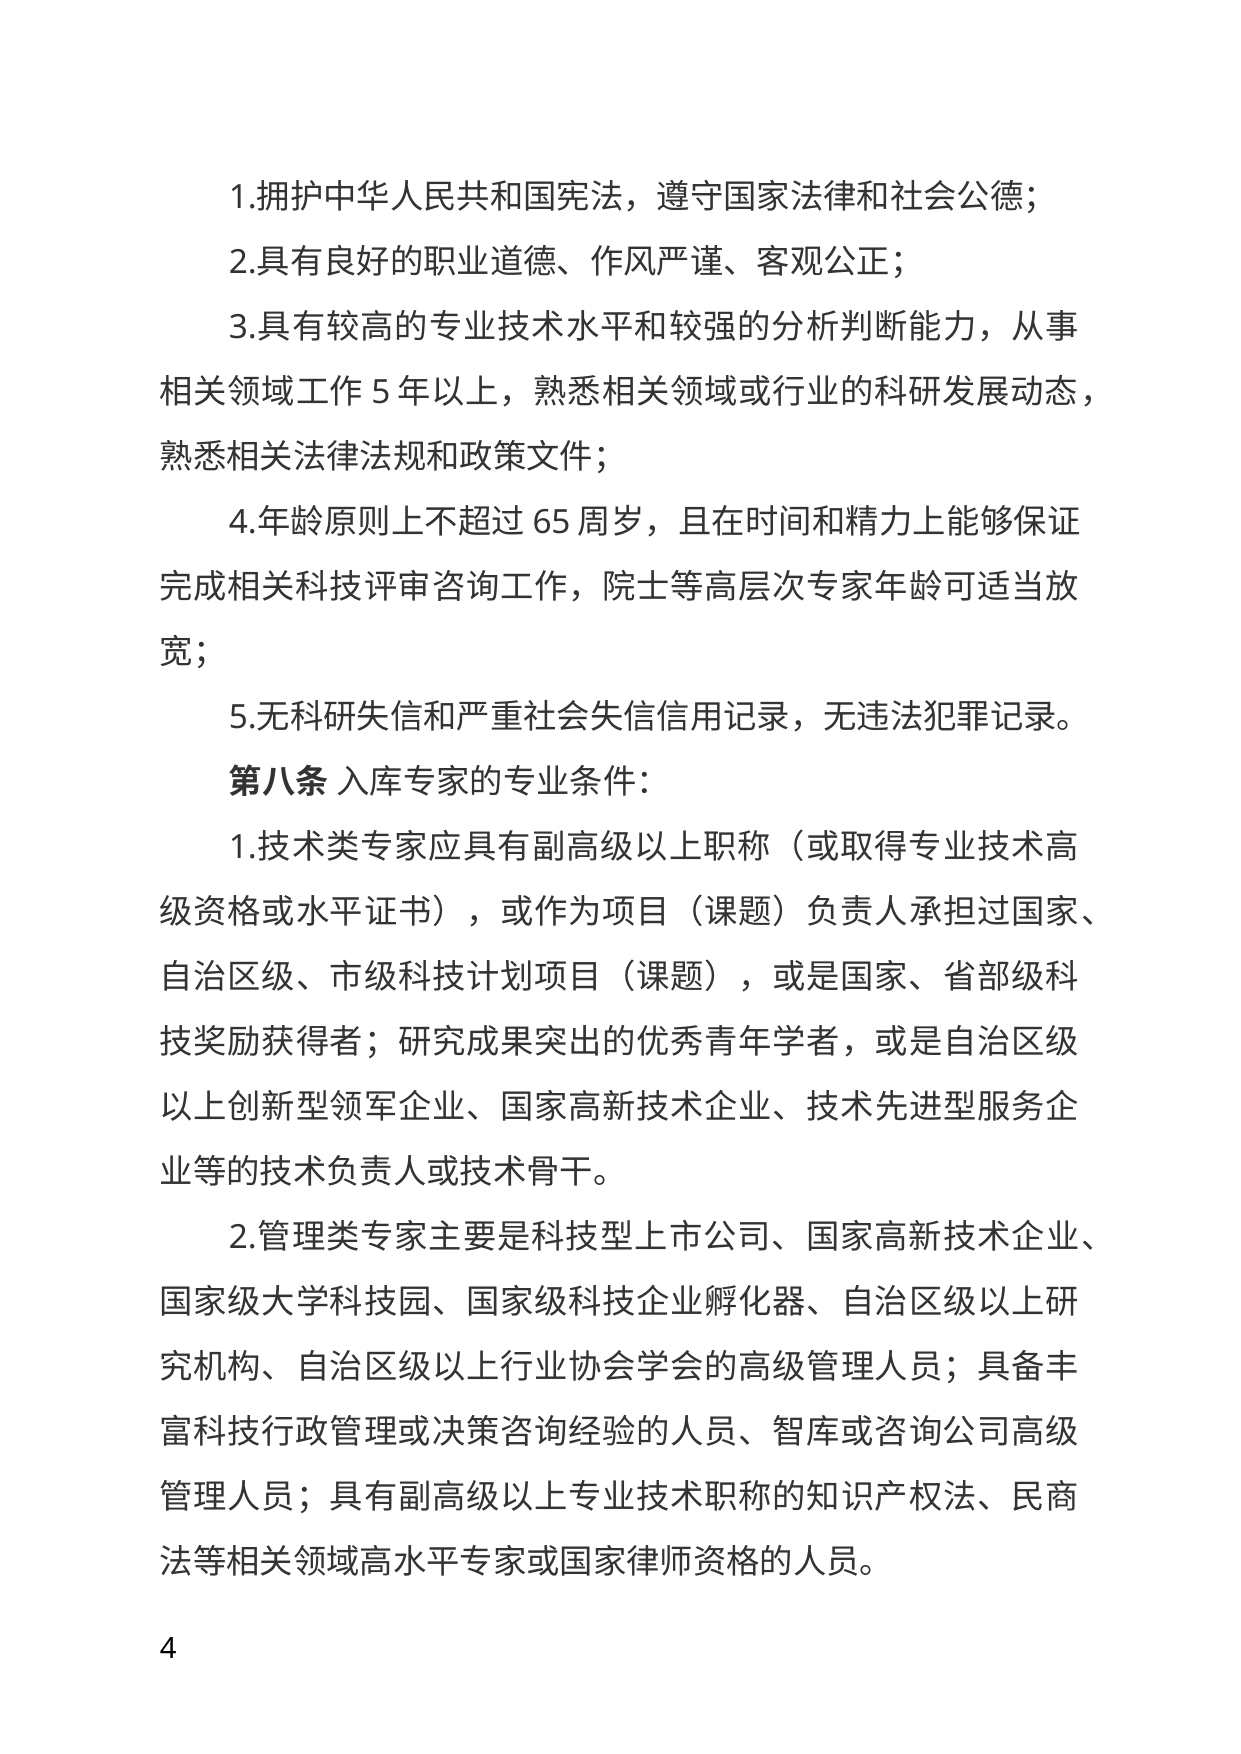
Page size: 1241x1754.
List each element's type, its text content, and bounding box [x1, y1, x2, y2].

text 3.具有较高的专业技术水平和较强的分析判断能力，从事相关领域工作5年以上，熟悉相关领域或行业的科研发展动态，熟悉相关法律法规和政策文件； [159, 292, 1081, 487]
text 2.具有良好的职业道德、作风严谨、客观公正； [159, 227, 1081, 292]
text 第八条 入库专家的专业条件： [159, 747, 1081, 812]
text 4.年龄原则上不超过65周岁，且在时间和精力上能够保证完成相关科技评审咨询工作，院士等高层次专家年龄可适当放宽； [159, 487, 1081, 682]
text 1.技术类专家应具有副高级以上职称（或取得专业技术高级资格或水平证书），或作为项目（课题）负责人承担过国家、自治区级、市级科技计划项目（课题），或是国家、省部级科技奖励获得者；研究成果突出的优秀青年学者，或是自治区级以上创新型领军企业、国家高新技术企业、技术先进型服务企业等的技术负责人或技术骨干。 [159, 812, 1081, 1202]
text 5.无科研失信和严重社会失信信用记录，无违法犯罪记录。 [159, 682, 1081, 747]
text 2.管理类专家主要是科技型上市公司、国家高新技术企业、国家级大学科技园、国家级科技企业孵化器、自治区级以上研究机构、自治区级以上行业协会学会的高级管理人员；具备丰富科技行政管理或决策咨询经验的人员、智库或咨询公司高级管理人员；具有副高级以上专业技术职称的知识产权法、民商法等相关领域高水平专家或国家律师资格的人员。 [159, 1202, 1081, 1592]
text 1.拥护中华人民共和国宪法，遵守国家法律和社会公德； [159, 162, 1081, 227]
